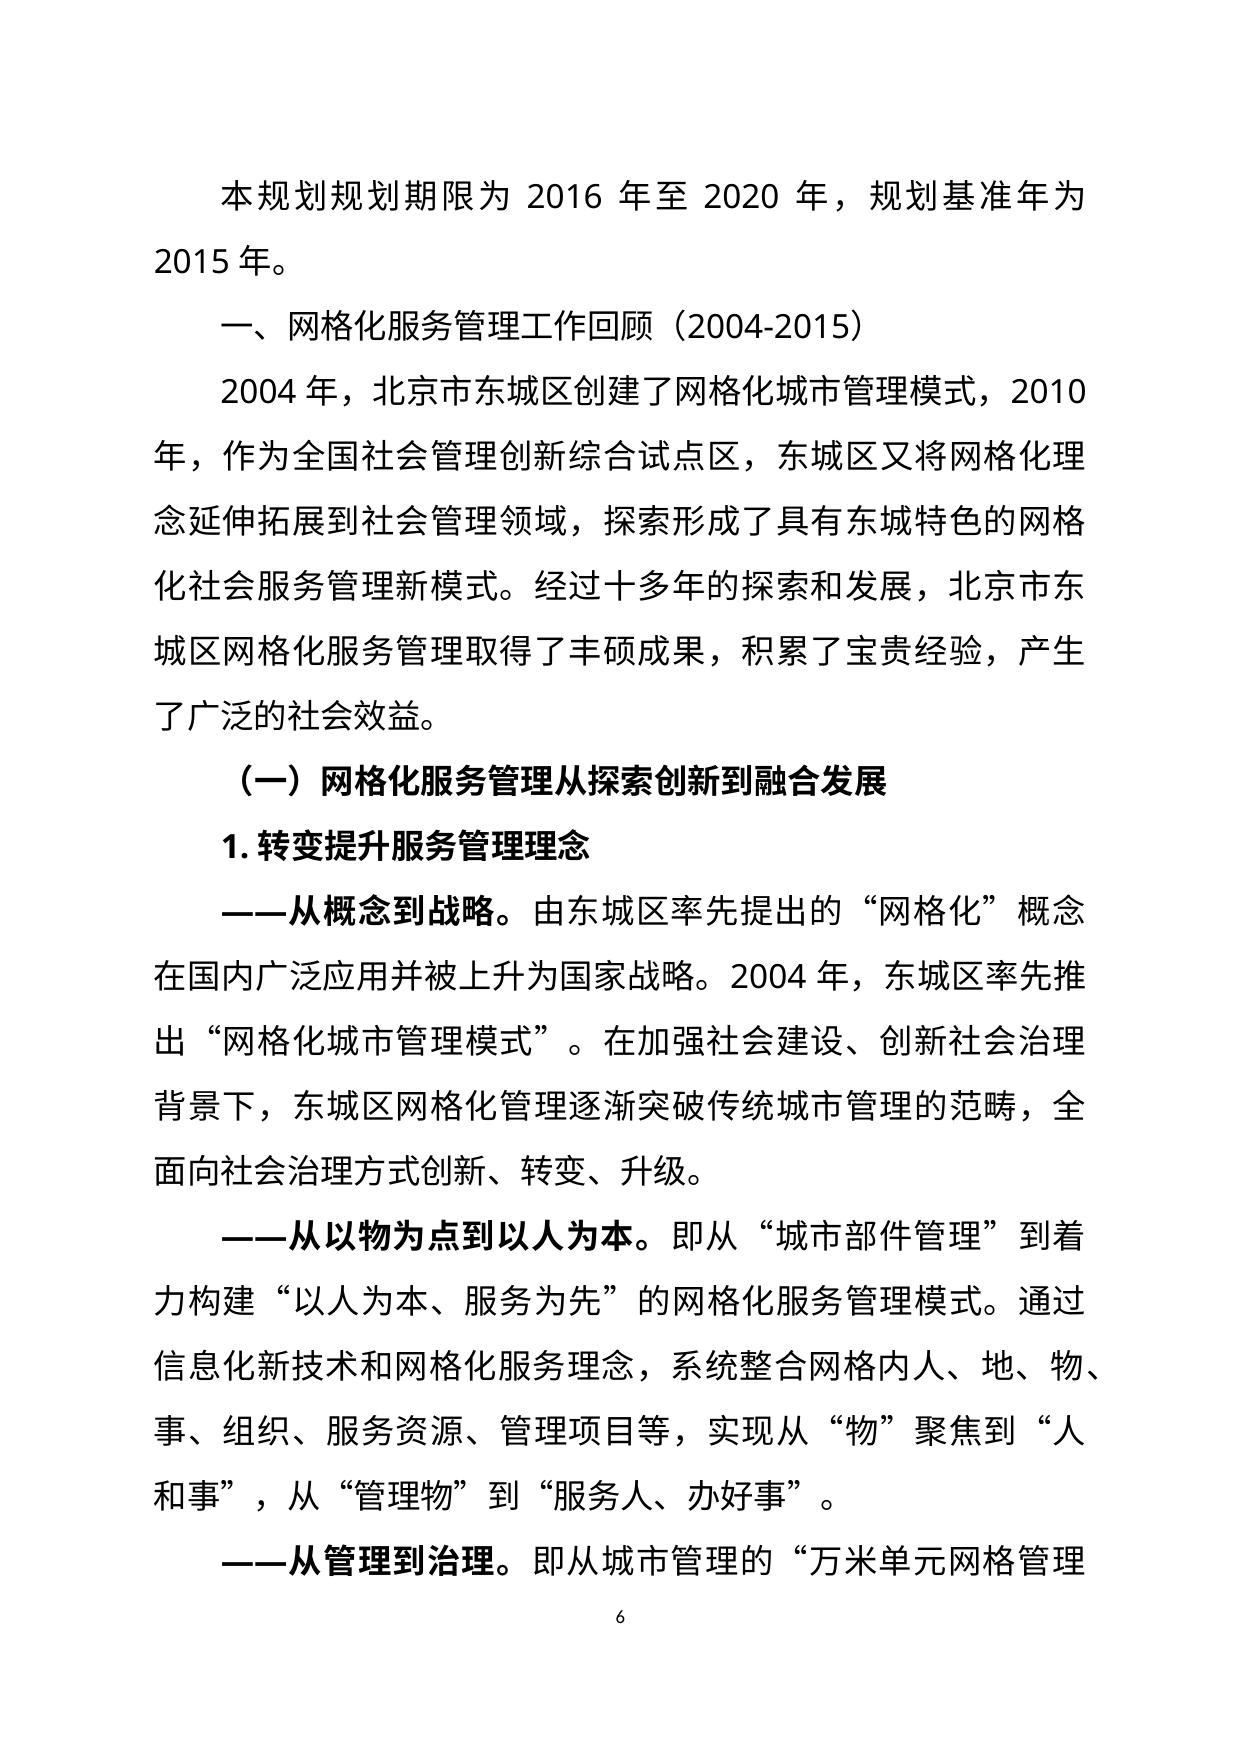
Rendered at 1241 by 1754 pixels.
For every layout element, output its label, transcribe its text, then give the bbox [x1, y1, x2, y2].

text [153, 1526, 1087, 1591]
text 1. 转变提升服务管理理念 [153, 811, 1087, 876]
text ——从以物为点到以人为本。即从“城市部件管理”到着力构建“以人为本、服务为先”的网格化服务管理模式。通过信息化新技术和网格化服务理念，系统整合网格内人、地、物、事、组织、服务资源、管理项目等，实现从“物”聚焦到“人和事”，从“管理物”到“服务人、办好事”。 [153, 1201, 1087, 1526]
text 本规划规划期限为 2016 年至 2020 年，规划基准年为 2015 年。 [153, 161, 1087, 291]
text ——从概念到战略。由东城区率先提出的“网格化”概念在国内广泛应用并被上升为国家战略。2004 年，东城区率先推出“网格化城市管理模式”。在加强社会建设、创新社会治理背景下，东城区网格化管理逐渐突破传统城市管理的范畴，全面向社会治理方式创新、转变、升级。 [153, 876, 1087, 1201]
text 一、网格化服务管理工作回顾（2004-2015） [153, 291, 1087, 356]
text （一）网格化服务管理从探索创新到融合发展 [153, 746, 1087, 811]
text 2004 年，北京市东城区创建了网格化城市管理模式，2010 年，作为全国社会管理创新综合试点区，东城区又将网格化理念延伸拓展到社会管理领域，探索形成了具有东城特色的网格化社会服务管理新模式。经过十多年的探索和发展，北京市东城区网格化服务管理取得了丰硕成果，积累了宝贵经验，产生了广泛的社会效益。 [153, 356, 1087, 746]
